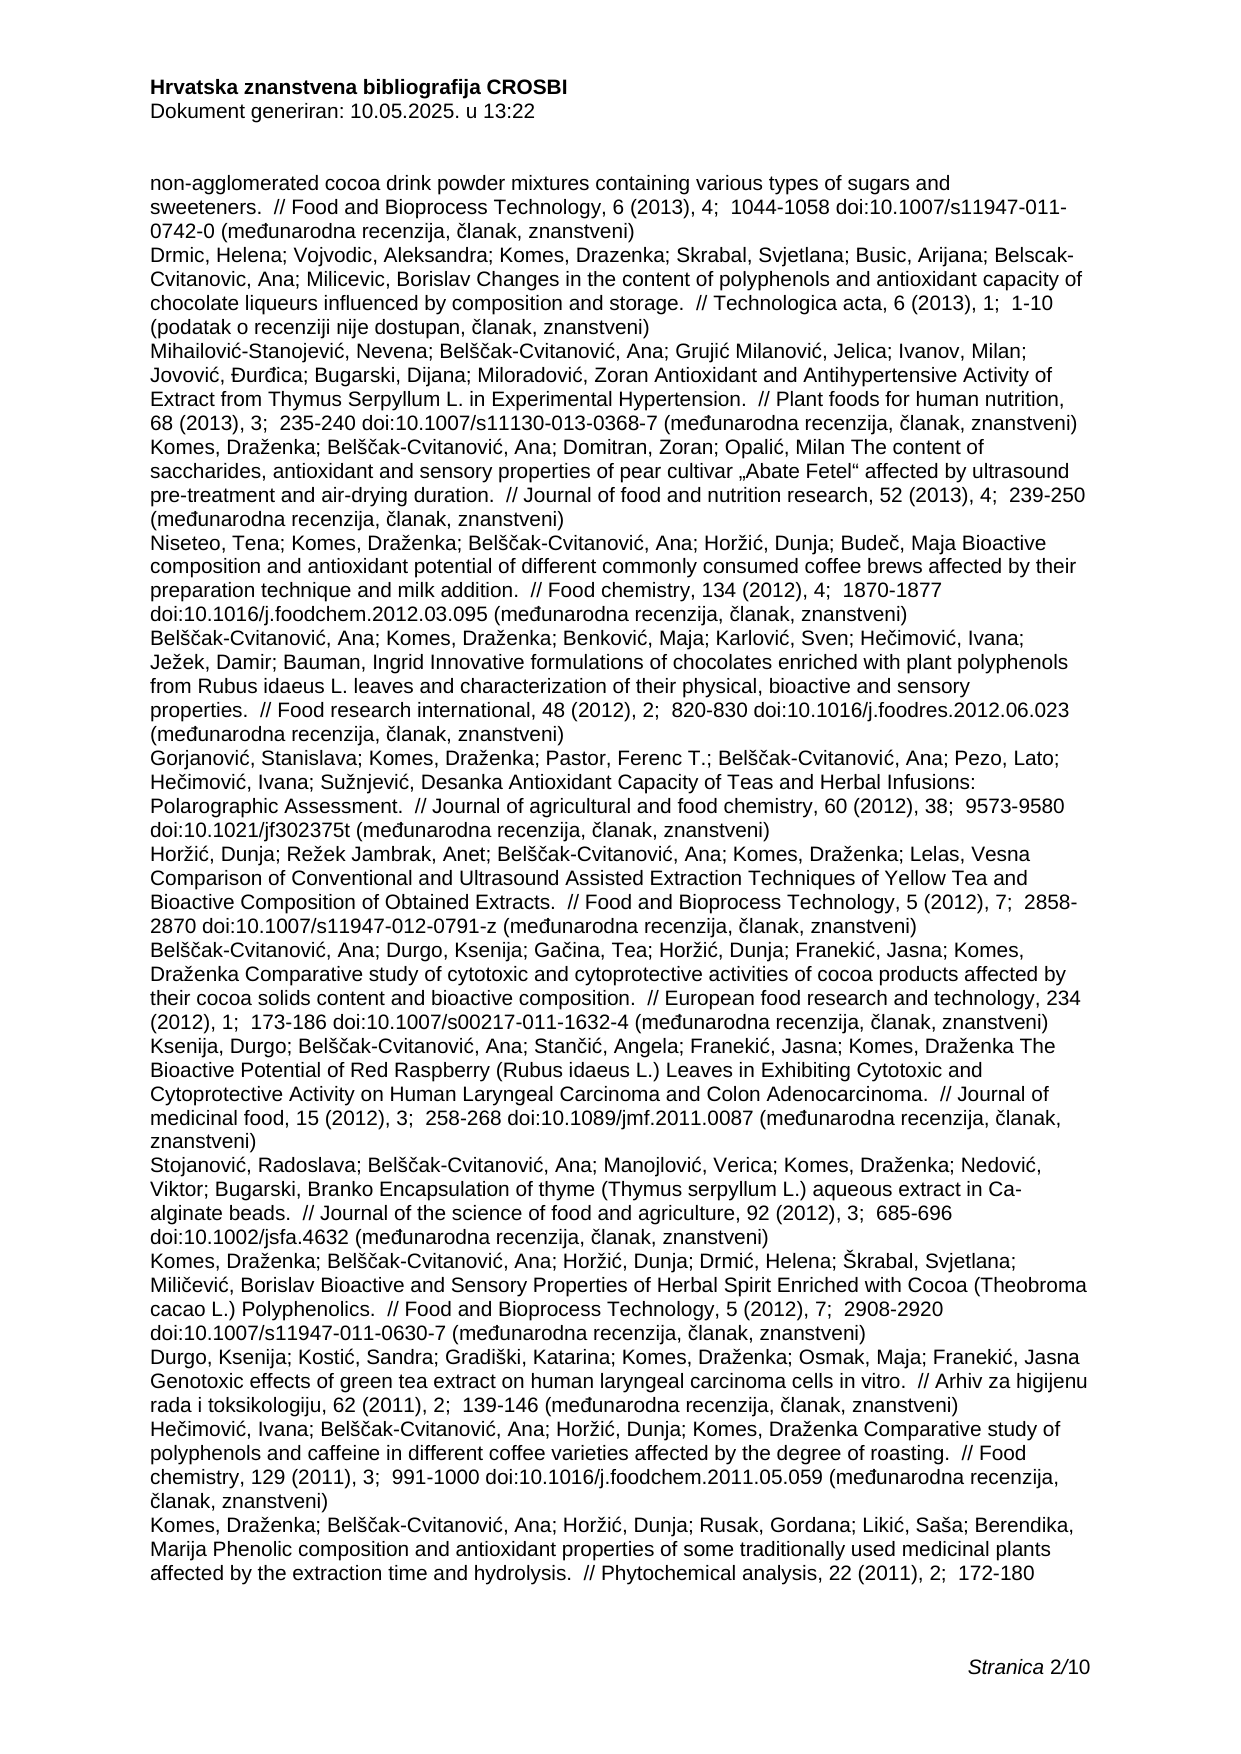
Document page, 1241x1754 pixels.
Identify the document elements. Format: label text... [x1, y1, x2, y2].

text Ksenija, Durgo; Belščak-Cvitanović, Ana; Stančić, Angela; Franekić, Jasna; Komes, Draženka [150, 1033, 1090, 1153]
text Mihailović-Stanojević, Nevena; Belščak-Cvitanović, Ana; Grujić Milanović, Jelica; Ivanov, Milan; Jovović, Đurđica; Bugarski, Dijana; Miloradović, Zoran [150, 339, 1090, 434]
text Durgo, Ksenija; Kostić, Sandra; Gradiški, Katarina; Komes, Draženka; Osmak, Maja; Franekić, Jasna [150, 1345, 1090, 1417]
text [150, 171, 1090, 243]
text Niseteo, Tena; Komes, Draženka; Belščak-Cvitanović, Ana; Horžić, Dunja; Budeč, Maja [150, 530, 1090, 626]
text Gorjanović, Stanislava; Komes, Draženka; Pastor, Ferenc T.; Belščak-Cvitanović, Ana; Pezo, Lato; Hečimović, Ivana; Sužnjević, Desanka [150, 746, 1090, 842]
text Komes, Draženka; Belščak-Cvitanović, Ana; Domitran, Zoran; Opalić, Milan [150, 434, 1090, 530]
text Horžić, Dunja; Režek Jambrak, Anet; Belščak-Cvitanović, Ana; Komes, Draženka; Lelas, Vesna [150, 842, 1090, 938]
text Belščak-Cvitanović, Ana; Durgo, Ksenija; Gačina, Tea; Horžić, Dunja; Franekić, Jasna; Komes, Draženka [150, 938, 1090, 1033]
text Hečimović, Ivana; Belščak-Cvitanović, Ana; Horžić, Dunja; Komes, Draženka [150, 1417, 1090, 1513]
text Belščak-Cvitanović, Ana; Komes, Draženka; Benković, Maja; Karlović, Sven; Hečimović, Ivana; Ježek, Damir; Bauman, Ingrid [150, 626, 1090, 746]
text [150, 1513, 1090, 1584]
text Drmic, Helena; Vojvodic, Aleksandra; Komes, Drazenka; Skrabal, Svjetlana; Busic, Arijana; Belscak-Cvitanovic, Ana; Milicevic, Borislav [150, 243, 1090, 339]
text Stojanović, Radoslava; Belščak-Cvitanović, Ana; Manojlović, Verica; Komes, Draženka; Nedović, Viktor; Bugarski, Branko [150, 1153, 1090, 1249]
text Komes, Draženka; Belščak-Cvitanović, Ana; Horžić, Dunja; Drmić, Helena; Škrabal, Svjetlana; Miličević, Borislav [150, 1249, 1090, 1345]
